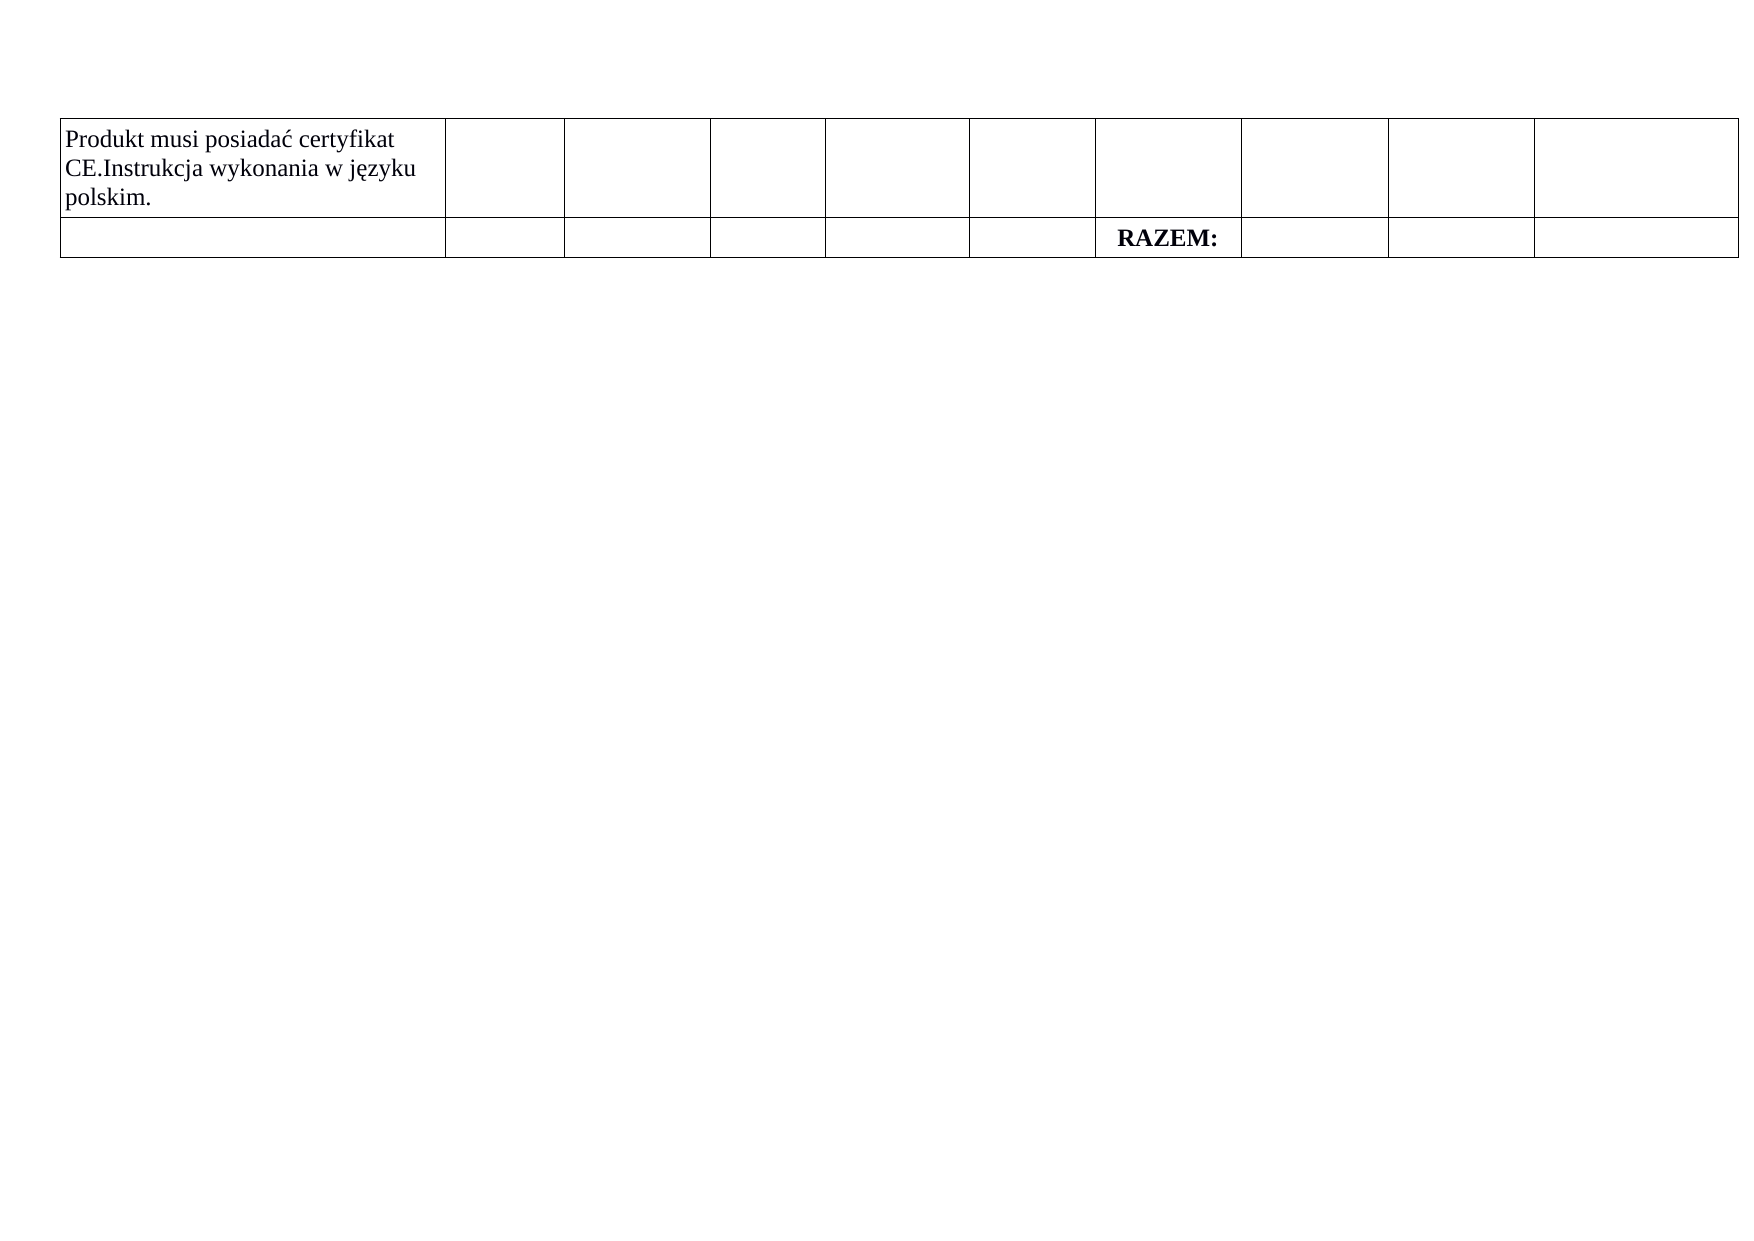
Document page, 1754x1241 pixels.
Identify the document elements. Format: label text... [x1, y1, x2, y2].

table_cell [826, 119, 969, 216]
table_cell RAZEM: [1096, 218, 1241, 257]
table_cell [565, 218, 710, 257]
table_cell [446, 218, 564, 257]
table_cell [1535, 119, 1738, 216]
table_cell [1535, 218, 1738, 257]
table_cell [446, 119, 564, 216]
table_cell [1242, 218, 1388, 257]
table_cell [1096, 119, 1241, 216]
table_cell [970, 119, 1095, 216]
table_cell 10 [711, 119, 825, 216]
table_cell [61, 218, 445, 257]
table_cell [711, 218, 825, 257]
table_cell [1389, 119, 1534, 216]
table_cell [61, 119, 445, 216]
table_cell [1389, 218, 1534, 257]
table_cell [1242, 119, 1388, 216]
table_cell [565, 119, 710, 216]
table_cell [970, 218, 1095, 257]
table_cell [826, 218, 969, 257]
